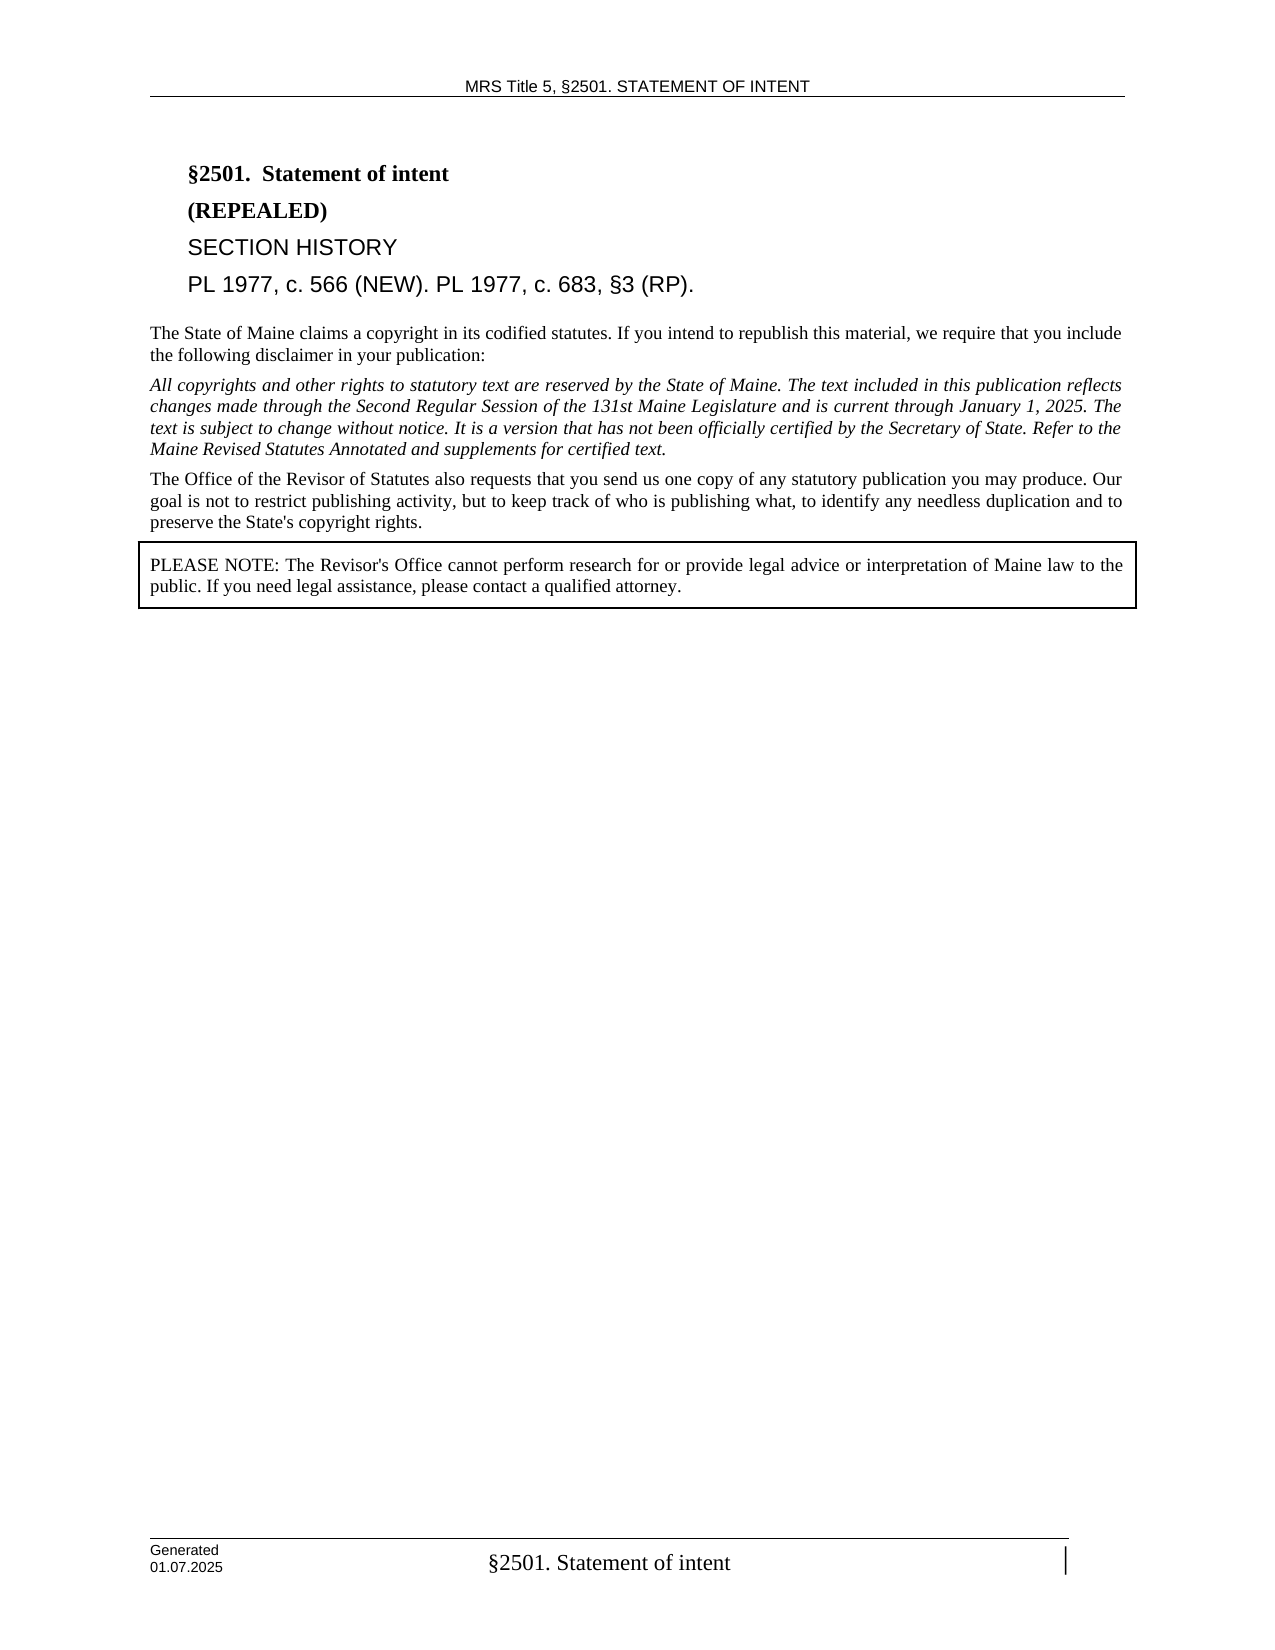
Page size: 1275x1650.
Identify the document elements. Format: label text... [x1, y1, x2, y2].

text All copyrights and other rights to statutory text are reserved by the State of Maine. The text included in this publication reflects changes made through the Second Regular Session of the 131st Maine Legislature and is current through January 1, 2025 . The text is subject to change without notice. It is a version that has not been officially certified by the Secretary of State. Refer to the Maine Revised Statutes Annotated and supplements for certified text. [150, 373, 1125, 460]
text SECTION HISTORY [187, 234, 1125, 260]
text (REPEALED) [187, 197, 1125, 223]
text The State of Maine claims a copyright in its codified statutes. If you intend to republish this material, we require that you include the following disclaimer in your publication: [150, 322, 1125, 365]
text §2501. Statement of intent [187, 160, 1125, 187]
text PLEASE NOTE: The Revisor's Office cannot perform research for or provide legal advice or interpretation of Maine law to the public. If you need legal assistance, please contact a qualified attorney. [140, 543, 1135, 607]
text PL 1977, c. 566 (NEW). PL 1977, c. 683, §3 (RP). [187, 271, 1125, 297]
text The Office of the Revisor of Statutes also requests that you send us one copy of any statutory publication you may produce. Our goal is not to restrict publishing activity, but to keep track of who is publishing what, to identify any needless duplication and to preserve the State's copyright rights. [150, 468, 1125, 533]
